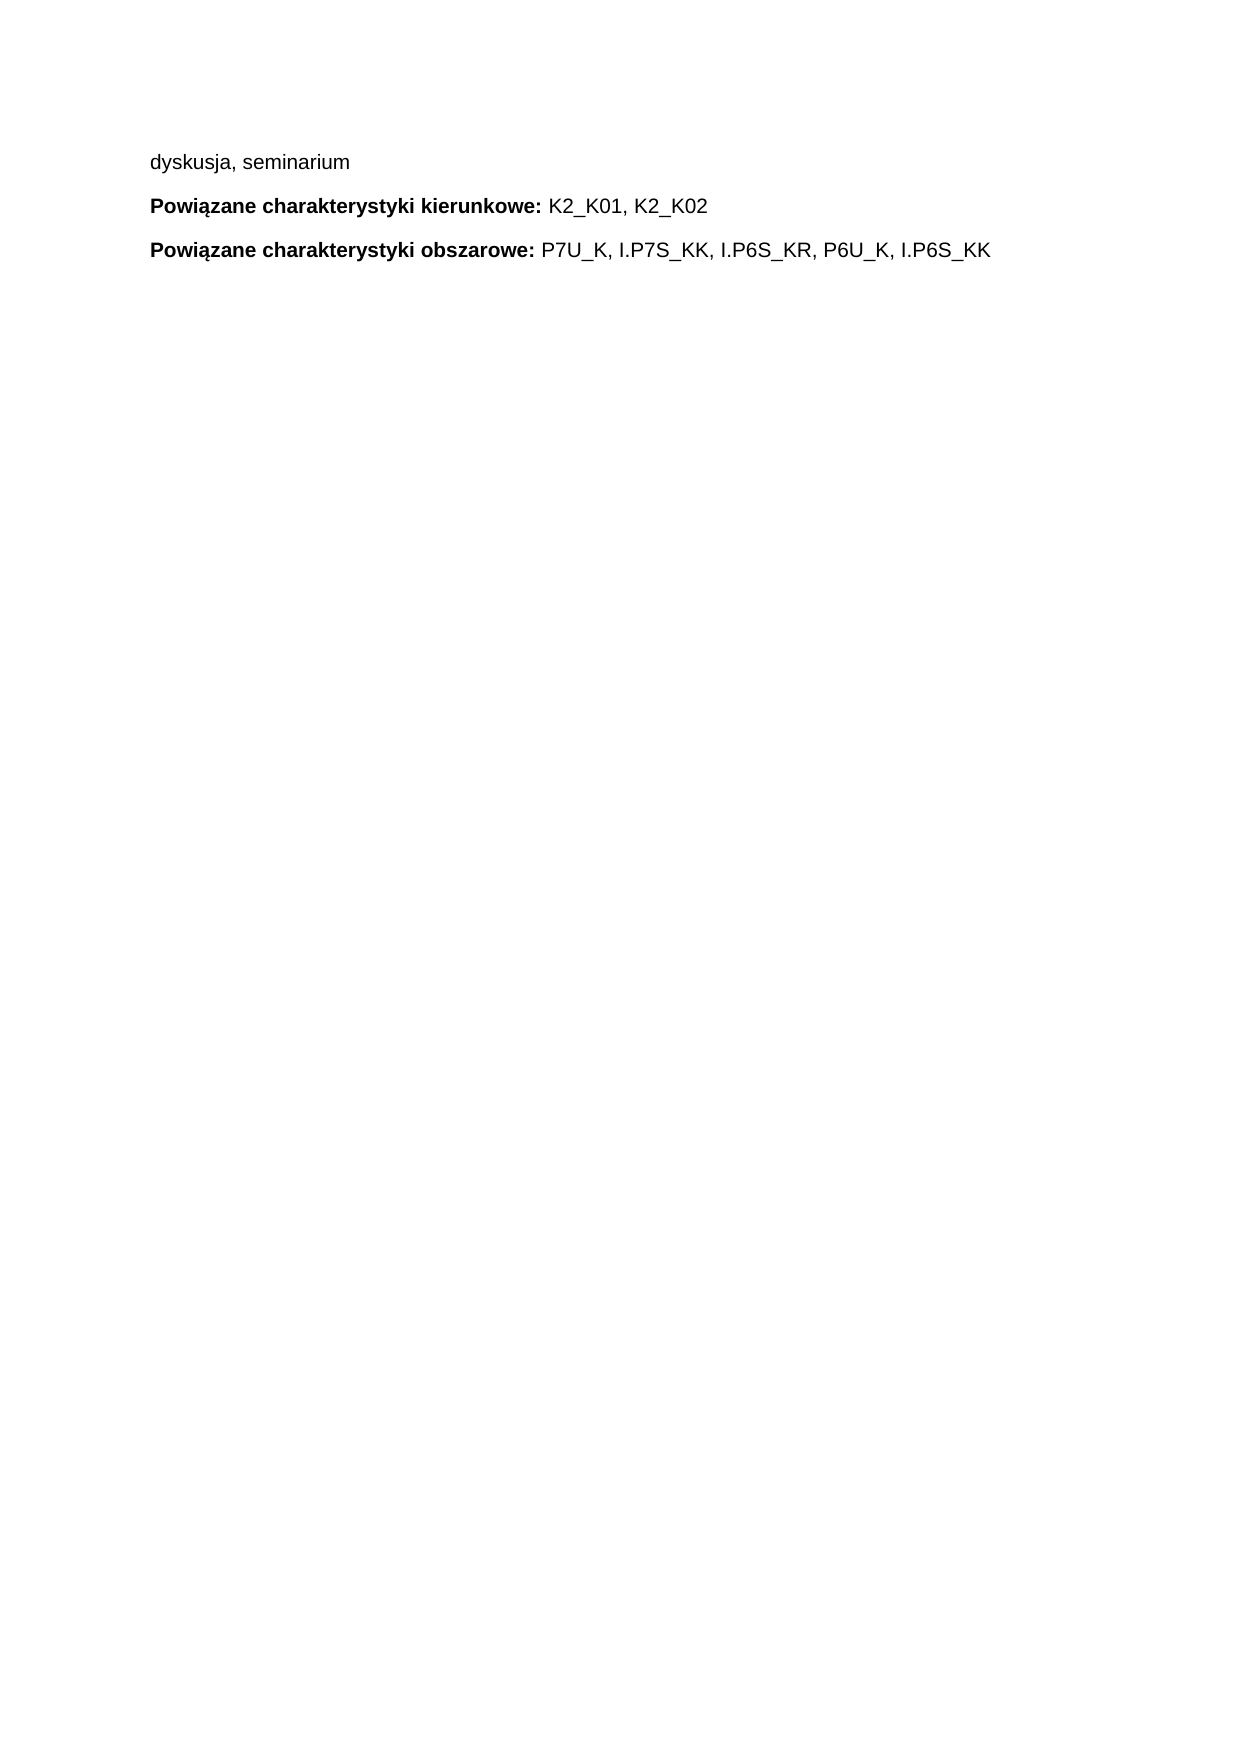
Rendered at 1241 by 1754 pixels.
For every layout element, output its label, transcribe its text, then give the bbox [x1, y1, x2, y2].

text dyskusja, seminarium [150, 150, 1090, 174]
text Powiązane charakterystyki kierunkowe: K2_K01, K2_K02 [150, 194, 1090, 218]
text Powiązane charakterystyki obszarowe: P7U_K, I.P7S_KK, I.P6S_KR, P6U_K, I.P6S_KK [150, 237, 1090, 261]
